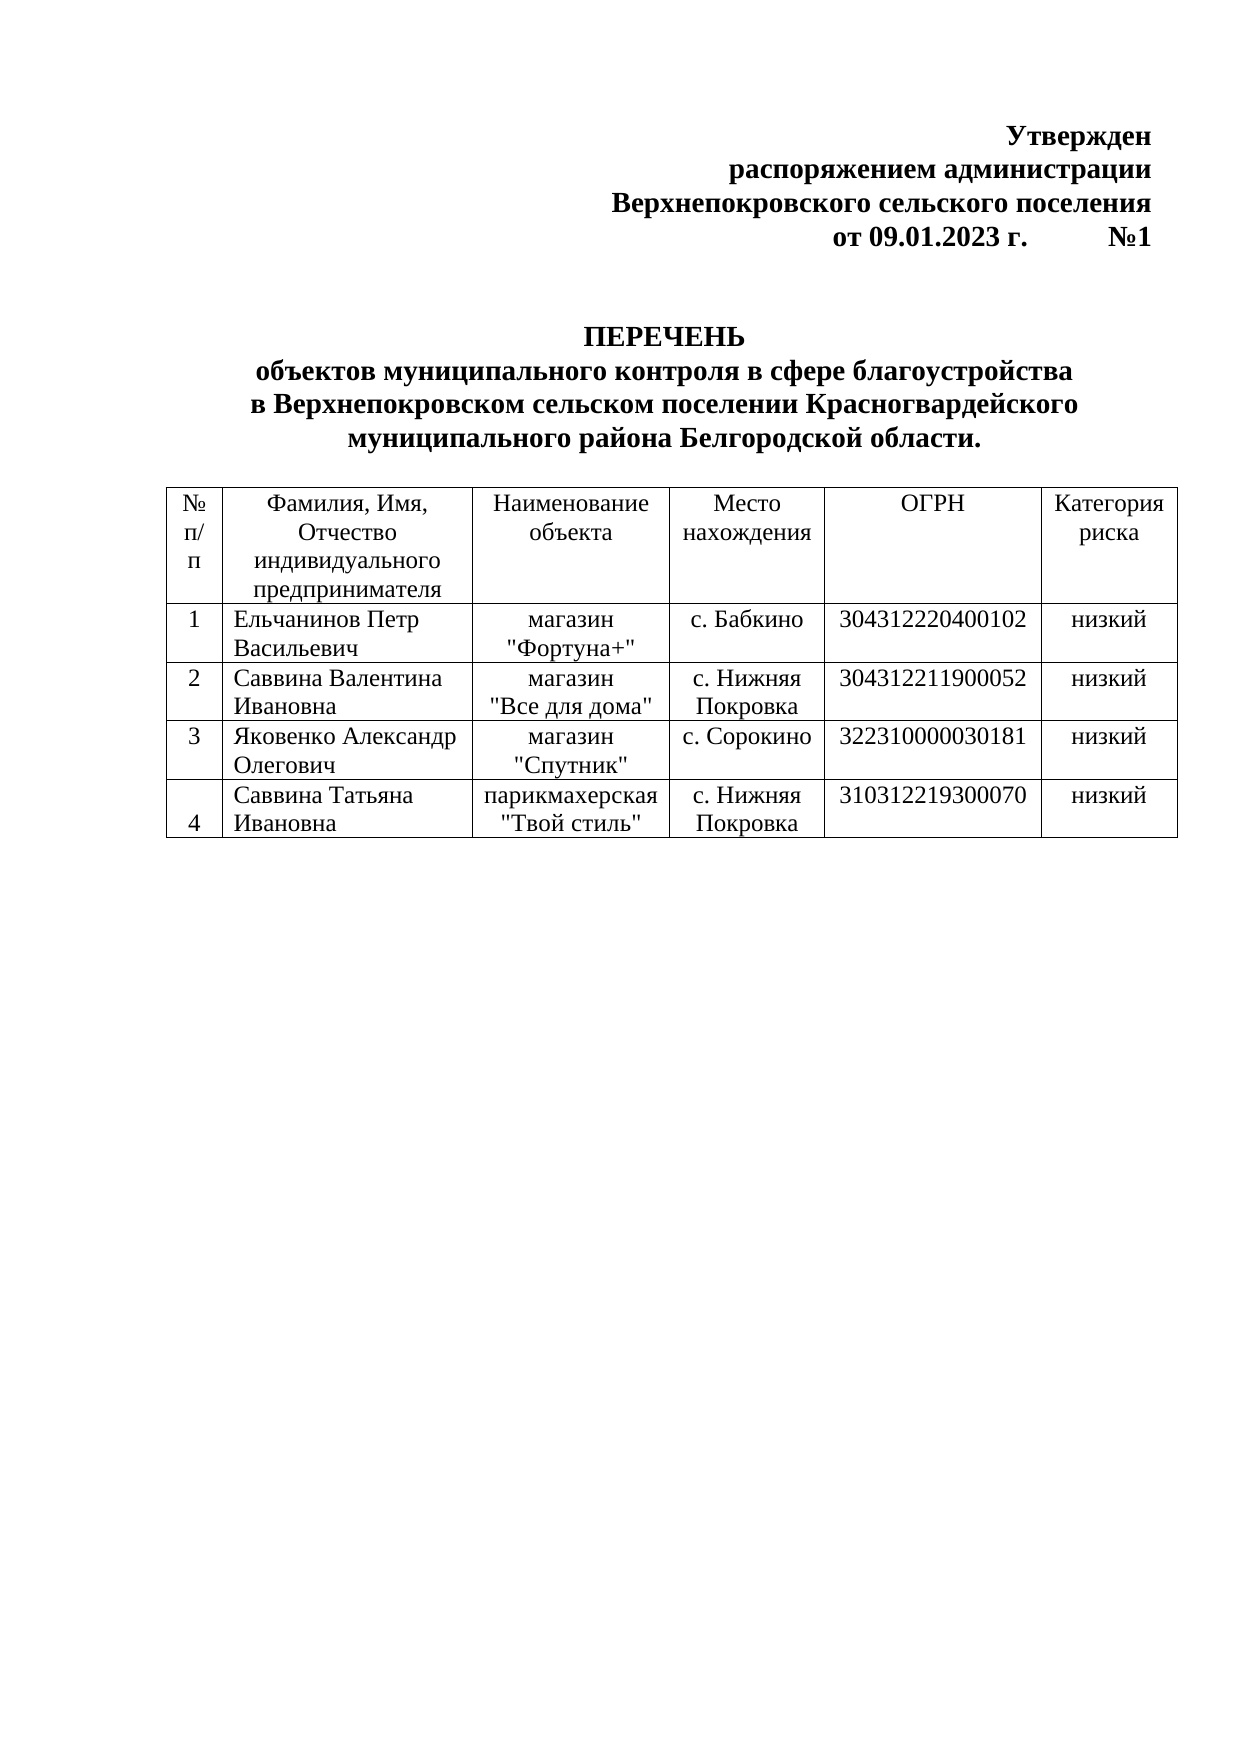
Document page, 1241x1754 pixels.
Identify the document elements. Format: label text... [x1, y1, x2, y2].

table_cell Ельчанинов Петр Васильевич [223, 604, 472, 662]
table_cell с. Сорокино [670, 721, 824, 779]
table_header Место нахождения [670, 488, 824, 603]
table_header № п/п [167, 488, 222, 603]
table_cell 4 [167, 780, 222, 837]
text Утвержден распоряжением администрации [177, 118, 1152, 185]
table_header ОГРН [825, 488, 1041, 603]
table_header Категория риска [1042, 488, 1177, 603]
text Верхнепокровского сельского поселения [177, 185, 1152, 219]
table_cell с. Нижняя Покровка [670, 780, 824, 837]
table_cell с. Нижняя Покровка [670, 663, 824, 720]
table_cell 310312219300070 [825, 780, 1041, 837]
table_cell 2 [167, 663, 222, 720]
table_cell низкий [1042, 721, 1177, 779]
table_cell 322310000030181 [825, 721, 1041, 779]
table_cell 304312220400102 [825, 604, 1041, 662]
text от 09.01.2023 г. №1 [177, 219, 1152, 252]
table_header Наименование объекта [473, 488, 669, 603]
table_cell низкий [1042, 604, 1177, 662]
table_cell магазин "Спутник" [473, 721, 669, 779]
table_cell Саввина Валентина Ивановна [223, 663, 472, 720]
table_header Фамилия, Имя, Отчество индивидуального предпринимателя [223, 488, 472, 603]
table_cell парикмахерская "Твой стиль" [473, 780, 669, 837]
table_cell низкий [1042, 780, 1177, 837]
text ПЕРЕЧЕНЬ объектов муниципального контроля в сфере благоустройства [177, 319, 1152, 386]
text в Верхнепокровском сельском поселении Красногвардейского муниципального района Белгородской области. [177, 386, 1152, 453]
table_cell 304312211900052 [825, 663, 1041, 720]
table_cell Яковенко Александр Олегович [223, 721, 472, 779]
table_cell Саввина Татьяна Ивановна [223, 780, 472, 837]
table_cell магазин "Все для дома" [473, 663, 669, 720]
table_cell 3 [167, 721, 222, 779]
table_cell с. Бабкино [670, 604, 824, 662]
table_cell низкий [1042, 663, 1177, 720]
table_cell 1 [167, 604, 222, 662]
table_cell магазин "Фортуна+" [473, 604, 669, 662]
